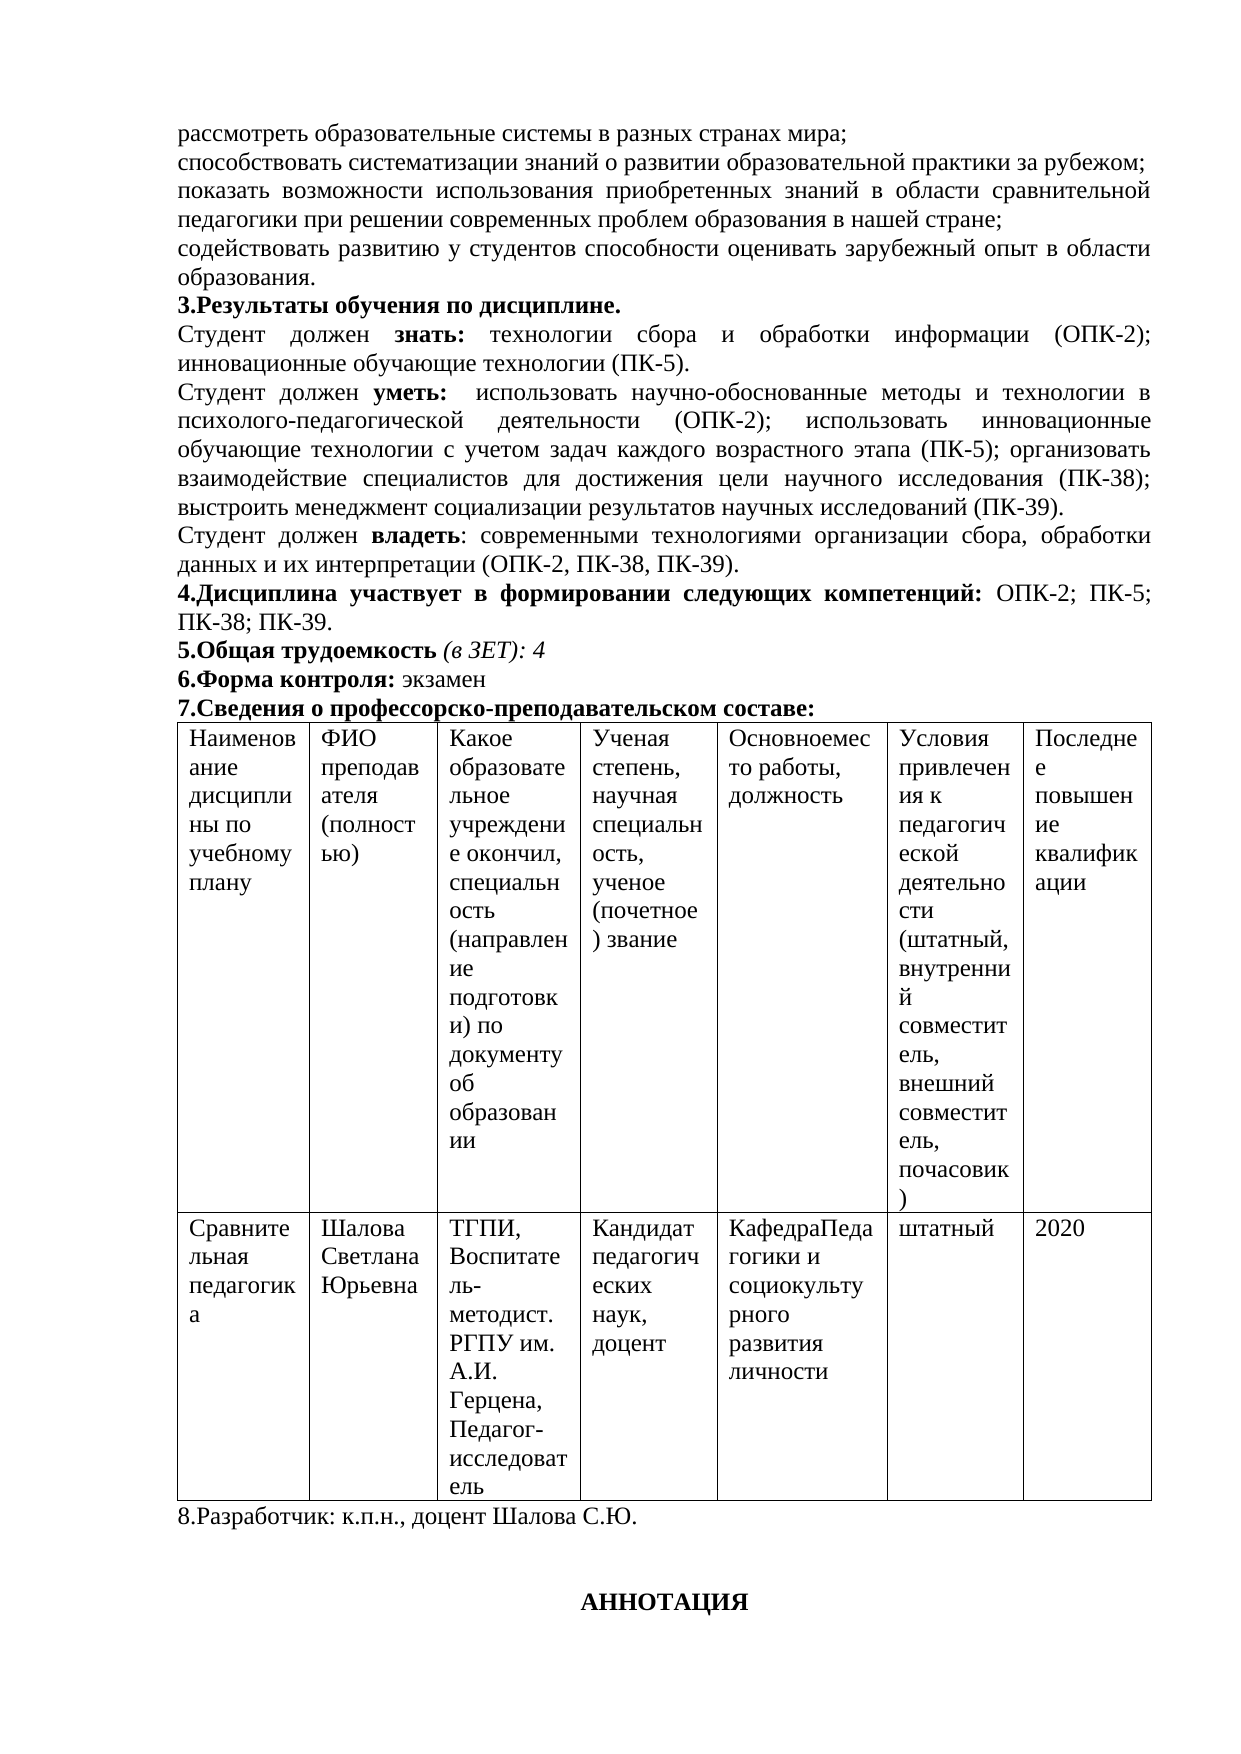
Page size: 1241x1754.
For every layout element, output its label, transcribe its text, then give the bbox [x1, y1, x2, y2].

table_header Какое образовательное учреждение окончил, специальность (направление подготовки) по документу об образовании [438, 723, 580, 1212]
text 8.Разработчик: к.п.н., доцент Шалова С.Ю. [177, 1501, 1152, 1530]
table_header Наименование дисциплины по учебному плану [178, 723, 309, 1212]
text Студент должен уметь: использовать научно-обоснованные методы и технологии в психолого-педагогической деятельности (ОПК-2); использовать инновационные обучающие технологии с учетом задач каждого возрастного этапа (ПК-5); организовать взаимодействие специалистов для достижения цели научного исследования (ПК-38); выстроить менеджмент социализации результатов научных исследований (ПК-39). [177, 377, 1152, 521]
list 6.Форма контроля: экзамен [177, 664, 1152, 693]
table_header Ученая степень, научная специальность, ученое (почетное) звание [581, 723, 717, 1212]
text 4.Дисциплина участвует в формировании следующих компетенций: ОПК-2; ПК-5; ПК-38; ПК-39. [177, 578, 1152, 636]
table_cell Шалова Светлана Юрьевна [310, 1213, 437, 1500]
text способствовать систематизации знаний о развитии образовательной практики за рубежом; [177, 147, 1152, 176]
table_header Основноеместо работы, должность [718, 723, 887, 1212]
list 7.Сведения о профессорско-преподавательском составе: [177, 693, 1152, 722]
table_header Последнее повышение квалификации [1024, 723, 1151, 1212]
text содействовать развитию у студентов способности оценивать зарубежный опыт в области образования. [177, 233, 1152, 291]
text показать возможности использования приобретенных знаний в области сравнительной педагогики при решении современных проблем образования в нашей стране; [177, 176, 1152, 233]
text рассмотреть образовательные системы в разных странах мира; [177, 118, 1152, 147]
table_cell 2020 [1024, 1213, 1151, 1500]
text АННОТАЦИЯ [177, 1587, 1152, 1616]
text 3.Результаты обучения по дисциплине. [177, 291, 1152, 319]
table_cell КафедраПедагогики и социокультурного развития личности [718, 1213, 887, 1500]
table_cell штатный [888, 1213, 1023, 1500]
table_cell Кандидат педагогических наук, доцент [581, 1213, 717, 1500]
text Студент должен знать: технологии сбора и обработки информации (ОПК-2); инновационные обучающие технологии (ПК-5). [177, 319, 1152, 377]
text Студент должен владеть: современными технологиями организации сбора, обработки данных и их интерпретации (ОПК-2, ПК-38, ПК-39). [177, 521, 1152, 578]
table_header Условия привлечения к педагогической деятельности (штатный, внутренний совместитель, внешний совместитель, почасовик) [888, 723, 1023, 1212]
table_cell ТГПИ, Воспитатель-методист. РГПУ им. А.И. Герцена, Педагог-исследователь [438, 1213, 580, 1500]
list 5.Общая трудоемкость (в ЗЕТ): 4 [177, 636, 1152, 664]
table_cell Сравнительная педагогика [178, 1213, 309, 1500]
table_header ФИО преподавателя (полностью) [310, 723, 437, 1212]
